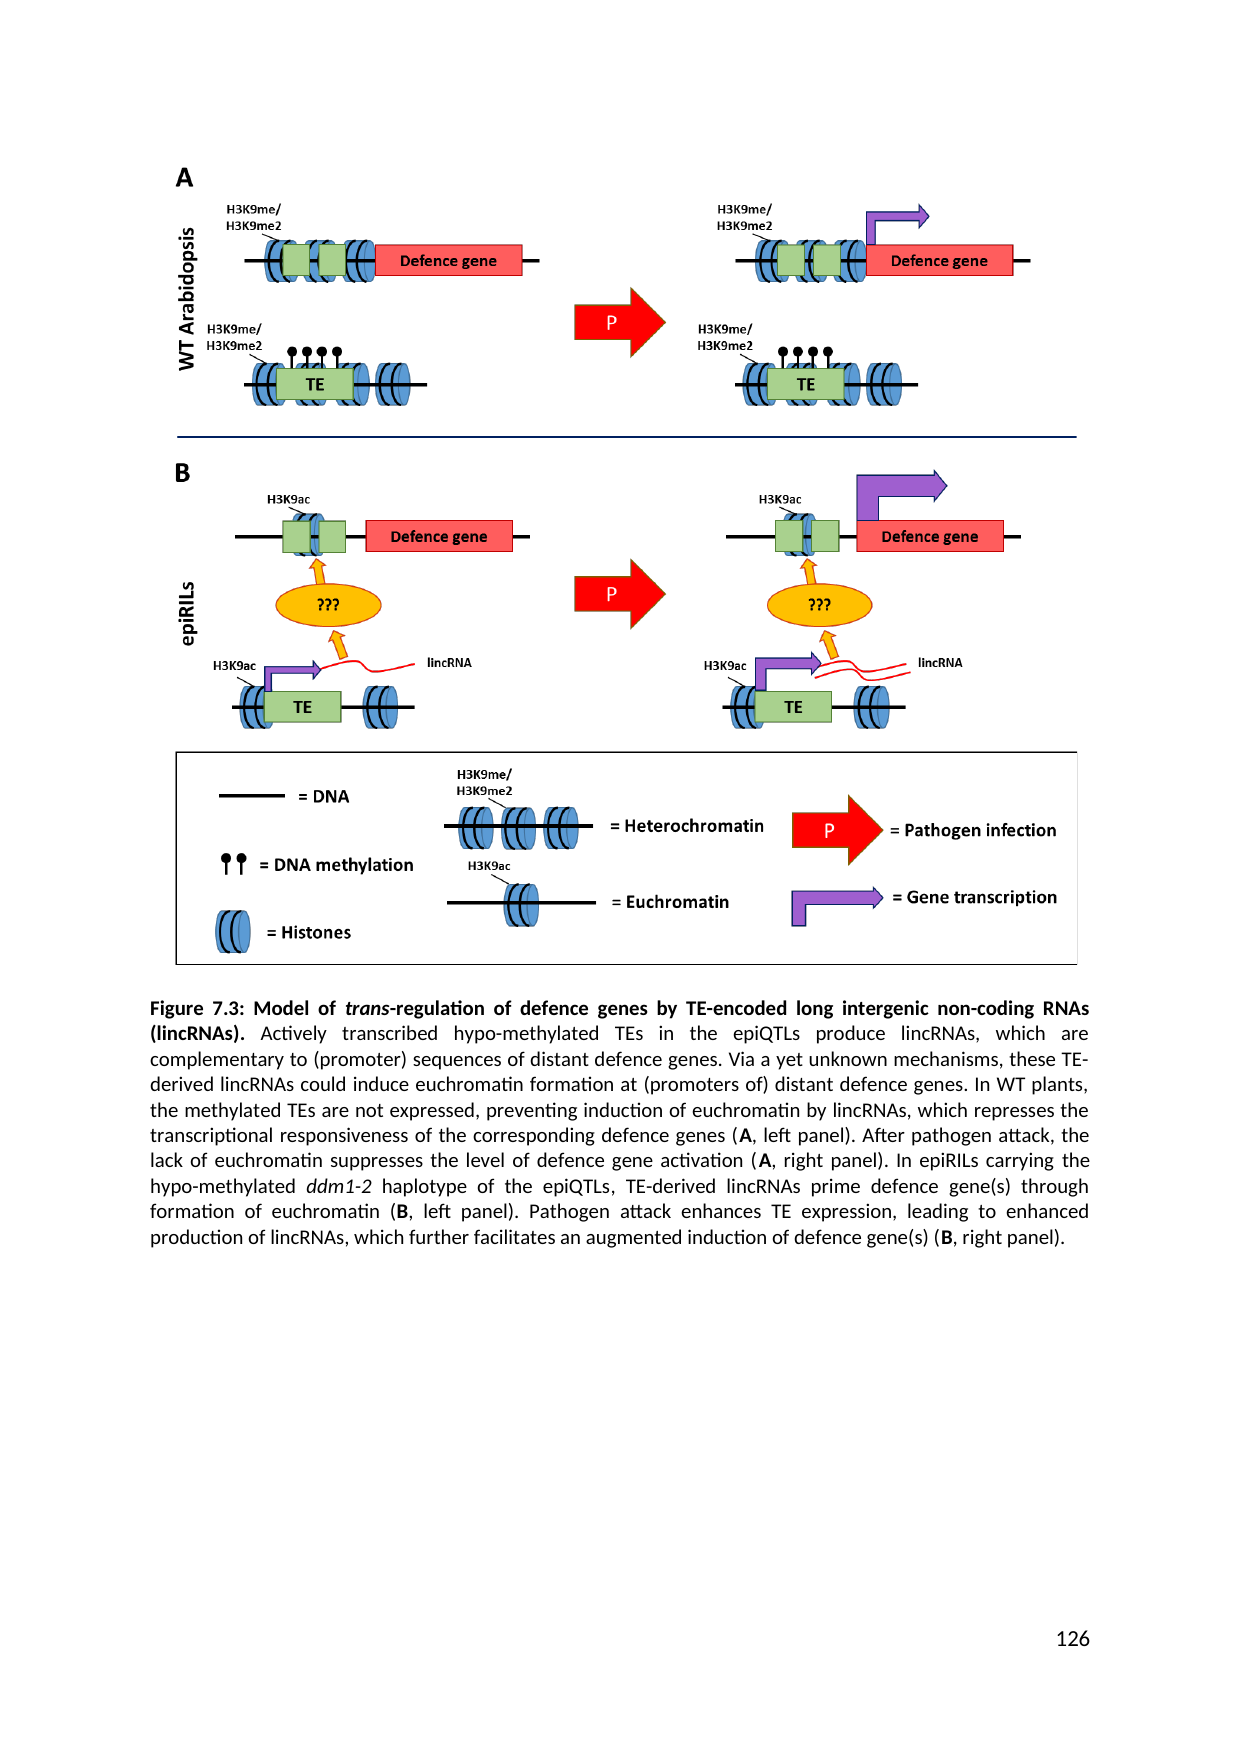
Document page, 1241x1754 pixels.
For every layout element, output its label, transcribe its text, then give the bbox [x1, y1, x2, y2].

text Figure 7.3: Model of trans-regulation of defence genes by TE-encoded long intergenic non-coding RNAs (lincRNAs). Actively transcribed hypo-methylated TEs in the epiQTLs produce lincRNAs, which are complementary to (promoter) sequences of distant defence genes. Via a yet unknown mechanisms, these TE-derived lincRNAs could induce euchromatin formation at (promoters of) distant defence genes. In WT plants, the methylated TEs are not expressed, preventing induction of euchromatin by lincRNAs, which represses the transcriptional responsiveness of the corresponding defence genes (A, left panel). After pathogen attack, the lack of euchromatin suppresses the level of defence gene activation (A, right panel). In epiRILs carrying the hypo-methylated ddm1-2 haplotype of the epiQTLs, TE-derived lincRNAs prime defence gene(s) through formation of euchromatin (B, left panel). Pathogen attack enhances TE expression, leading to enhanced production of lincRNAs, which further facilitates an augmented induction of defence gene(s) (B, right panel). [150, 995, 1090, 1249]
picture [150, 150, 1078, 965]
